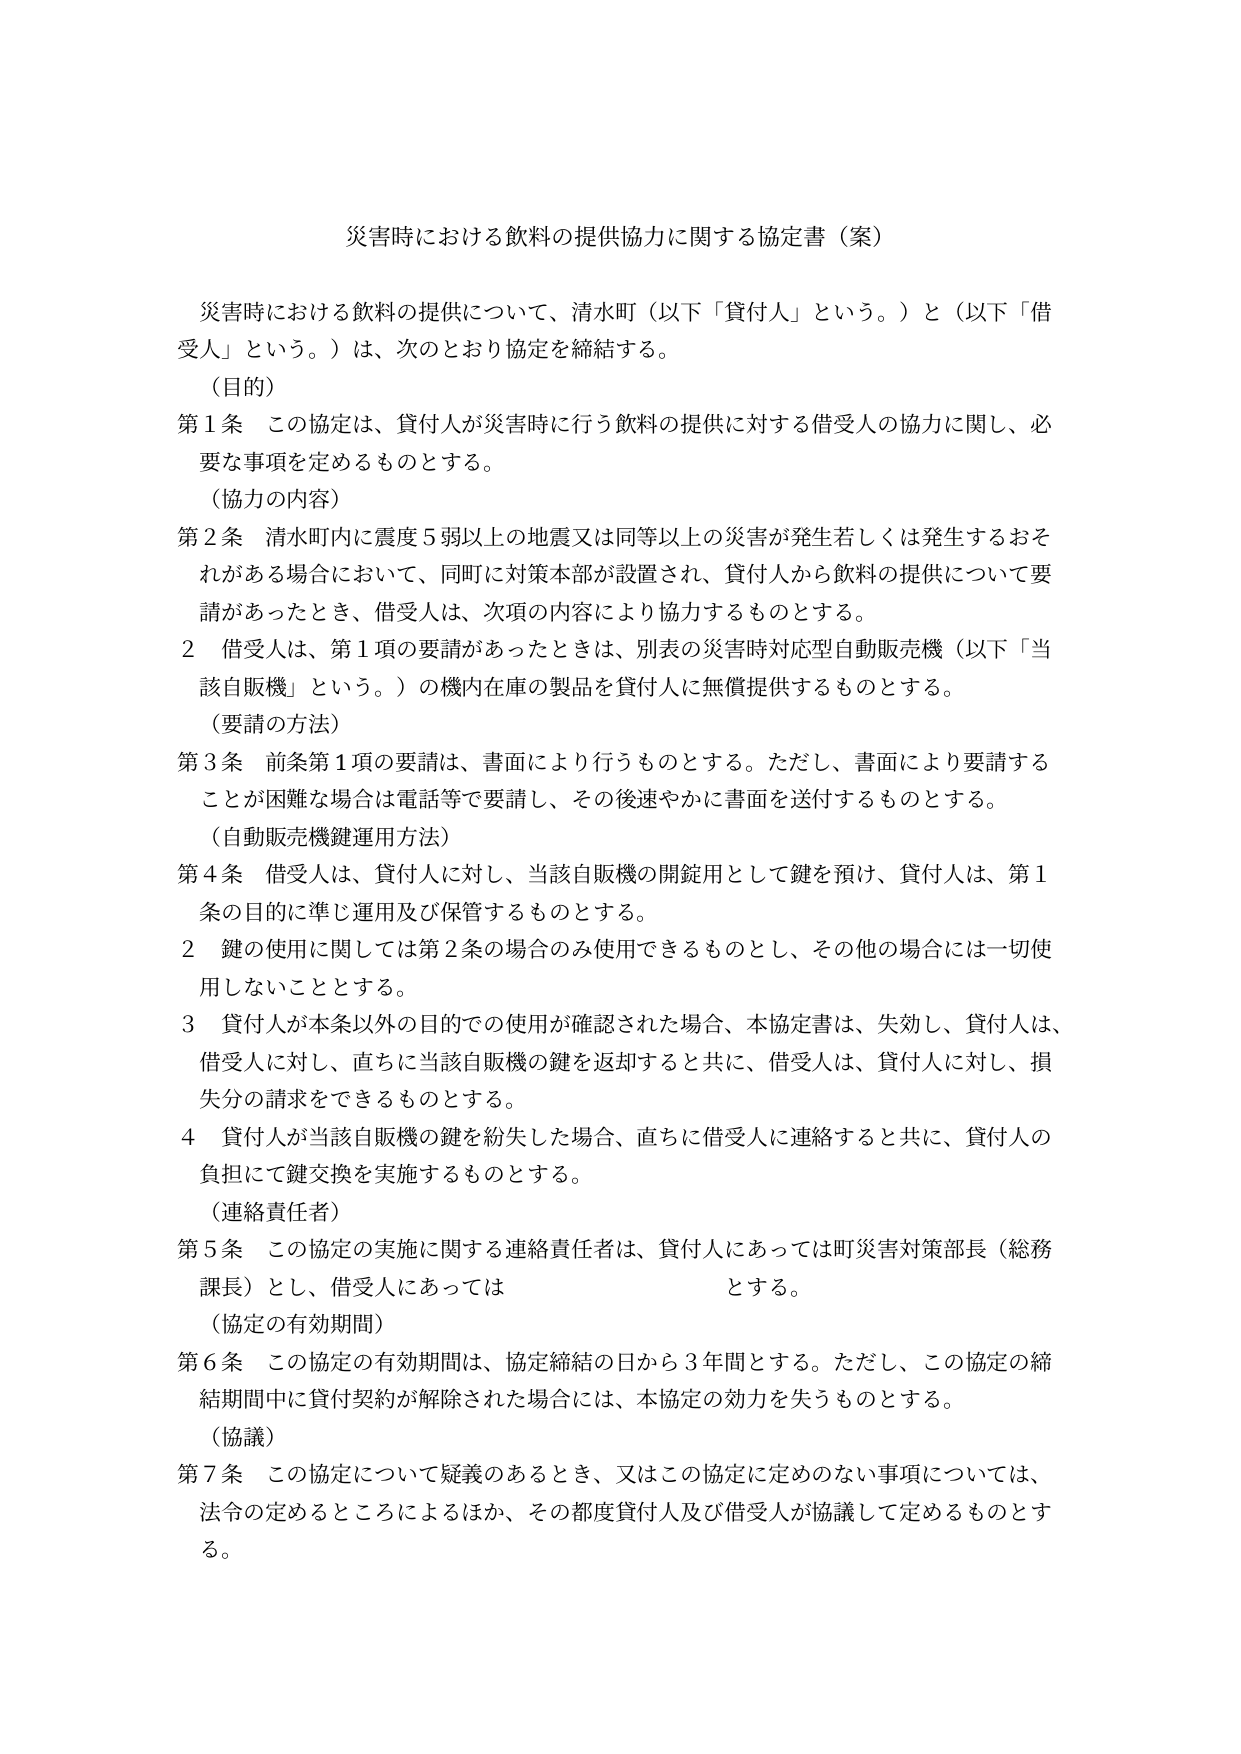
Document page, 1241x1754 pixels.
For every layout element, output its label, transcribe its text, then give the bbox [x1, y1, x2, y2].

text ３ 貸付人が本条以外の目的での使用が確認された場合、本協定書は、失効し、貸付人は、借受人に対し、直ちに当該自販機の鍵を返却すると共に、借受人は、貸付人に対し、損失分の請求をできるものとする。 [177, 1004, 1063, 1117]
text （連絡責任者） [177, 1192, 1063, 1229]
text 第３条 前条第1項の要請は、書面により行うものとする。ただし、書面により要請することが困難な場合は電話等で要請し、その後速やかに書面を送付するものとする。 [177, 742, 1063, 817]
text ４ 貸付人が当該自販機の鍵を紛失した場合、直ちに借受人に連絡すると共に、貸付人の負担にて鍵交換を実施するものとする。 [177, 1117, 1063, 1192]
text 第７条 この協定について疑義のあるとき、又はこの協定に定めのない事項については、法令の定めるところによるほか、その都度貸付人及び借受人が協議して定めるものとする。 [177, 1454, 1063, 1567]
text 災害時における飲料の提供について、清水町（以下「貸付人」という。）と（以下「借受人」という。）は、次のとおり協定を締結する。 [177, 292, 1063, 367]
text （自動販売機鍵運用方法） [177, 817, 1063, 854]
text 第１条 この協定は、貸付人が災害時に行う飲料の提供に対する借受人の協力に関し、必要な事項を定めるものとする。 [177, 404, 1063, 479]
text ２ 鍵の使用に関しては第２条の場合のみ使用できるものとし、その他の場合には一切使用しないこととする。 [177, 929, 1063, 1004]
text （目的） [177, 367, 1063, 404]
text （要請の方法） [177, 704, 1063, 742]
text （協力の内容） [177, 479, 1063, 517]
text （協議） [177, 1417, 1063, 1454]
text 第２条 清水町内に震度５弱以上の地震又は同等以上の災害が発生若しくは発生するおそれがある場合において、同町に対策本部が設置され、貸付人から飲料の提供について要請があったとき、借受人は、次項の内容により協力するものとする。 [177, 517, 1063, 629]
text 第６条 この協定の有効期間は、協定締結の日から３年間とする。ただし、この協定の締結期間中に貸付契約が解除された場合には、本協定の効力を失うものとする。 [177, 1342, 1063, 1417]
text 災害時における飲料の提供協力に関する協定書（案） [177, 217, 1063, 254]
text 第４条 借受人は、貸付人に対し、当該自販機の開錠用として鍵を預け、貸付人は、第１条の目的に準じ運用及び保管するものとする。 [177, 854, 1063, 929]
text 第５条 この協定の実施に関する連絡責任者は、貸付人にあっては町災害対策部長（総務課長）とし、借受人にあっては とする。 [177, 1229, 1063, 1304]
text （協定の有効期間） [177, 1304, 1063, 1342]
text ２ 借受人は、第１項の要請があったときは、別表の災害時対応型自動販売機（以下「当該自販機」という。）の機内在庫の製品を貸付人に無償提供するものとする。 [177, 629, 1063, 704]
